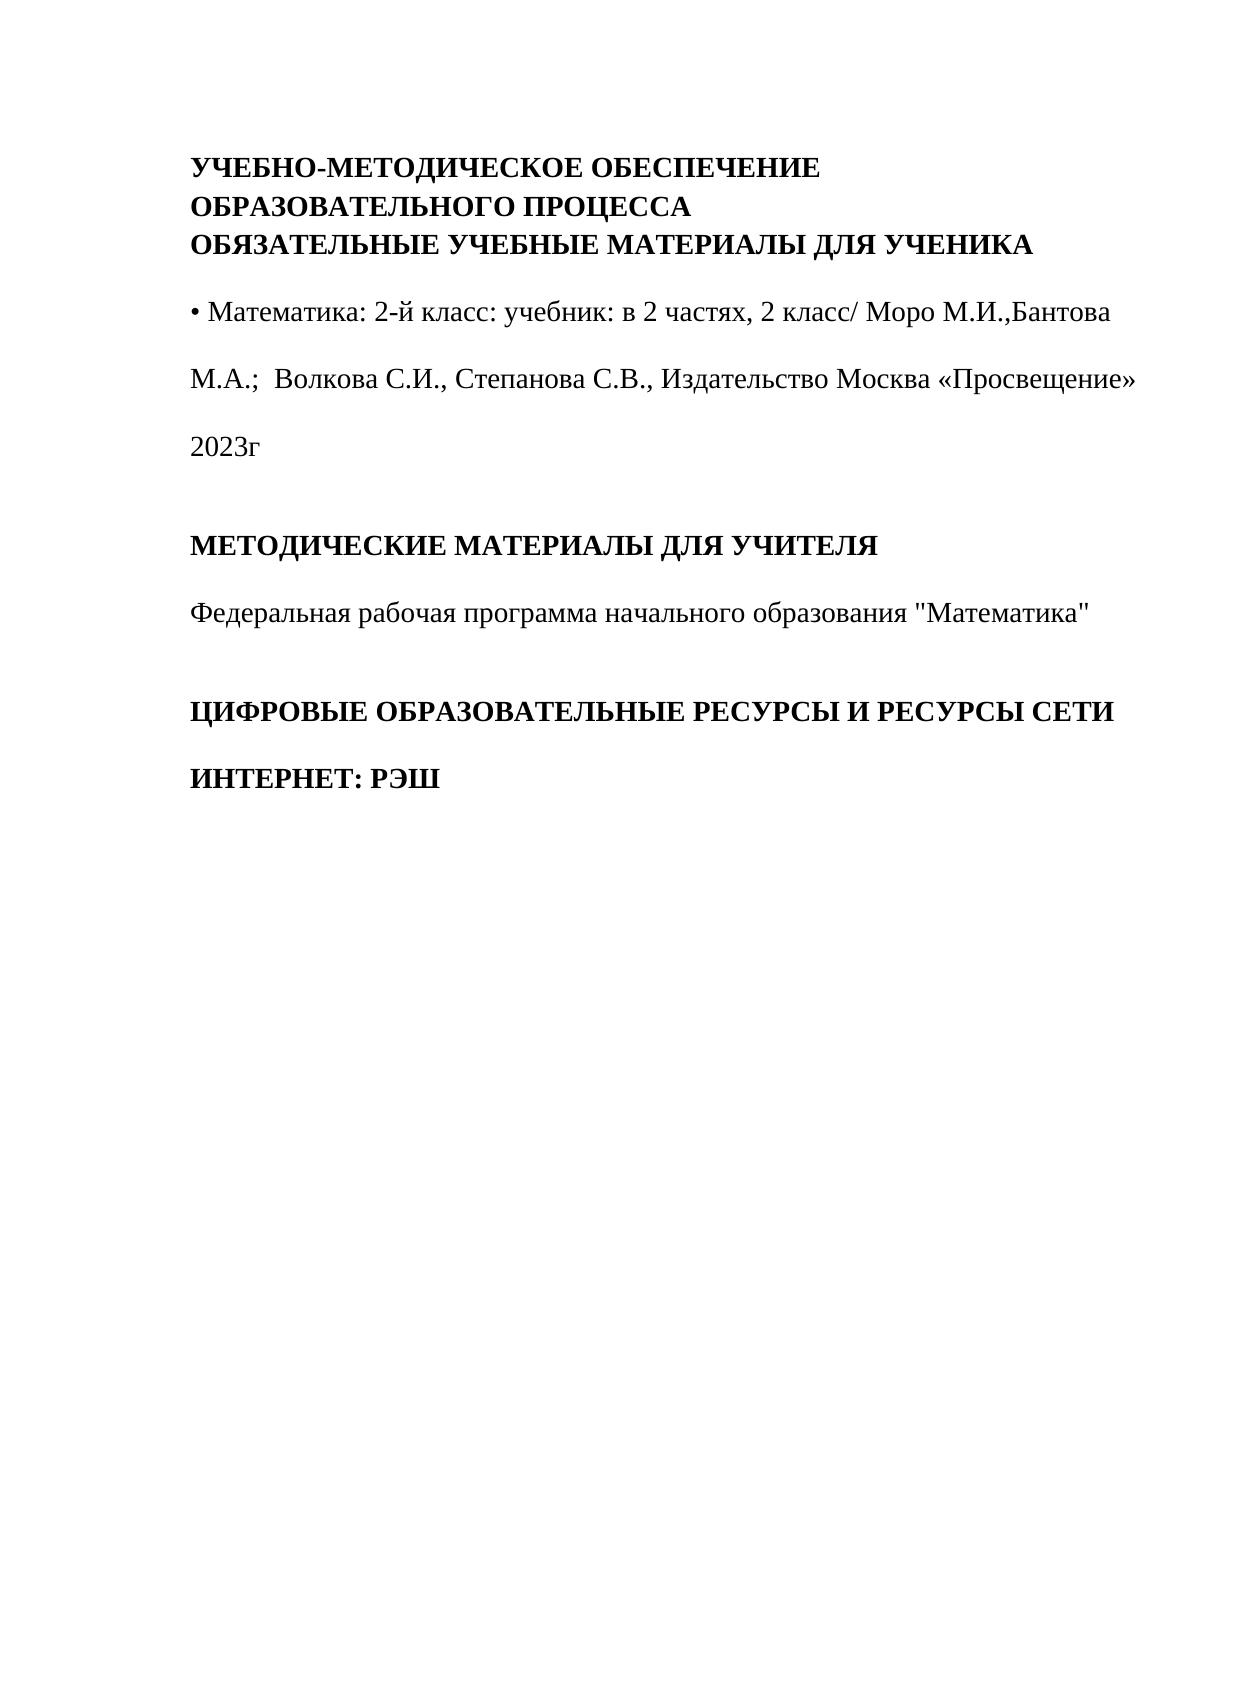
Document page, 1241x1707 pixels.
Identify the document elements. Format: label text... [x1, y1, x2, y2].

text ОБЯЗАТЕЛЬНЫЕ УЧЕБНЫЕ МАТЕРИАЛЫ ДЛЯ УЧЕНИКА [190, 227, 1152, 261]
text УЧЕБНО-МЕТОДИЧЕСКОЕ ОБЕСПЕЧЕНИЕ ОБРАЗОВАТЕЛЬНОГО ПРОЦЕССА [190, 150, 1152, 222]
text ЦИФРОВЫЕ ОБРАЗОВАТЕЛЬНЫЕ РЕСУРСЫ И РЕСУРСЫ СЕТИ ИНТЕРНЕТ: РЭШ [190, 694, 1152, 795]
text МЕТОДИЧЕСКИЕ МАТЕРИАЛЫ ДЛЯ УЧИТЕЛЯ [190, 528, 1152, 561]
text • Математика: 2-й класс: учебник: в 2 частях, 2 класс/ Моро М.И.,Бантова М.А.; Волкова С.И., Степанова С.В., Издательство Москва «Просвещение»‌​ 2023г [190, 294, 1152, 462]
text ‌Федеральная рабочая программа начального образования "Математика" ‌​ [190, 595, 1152, 628]
